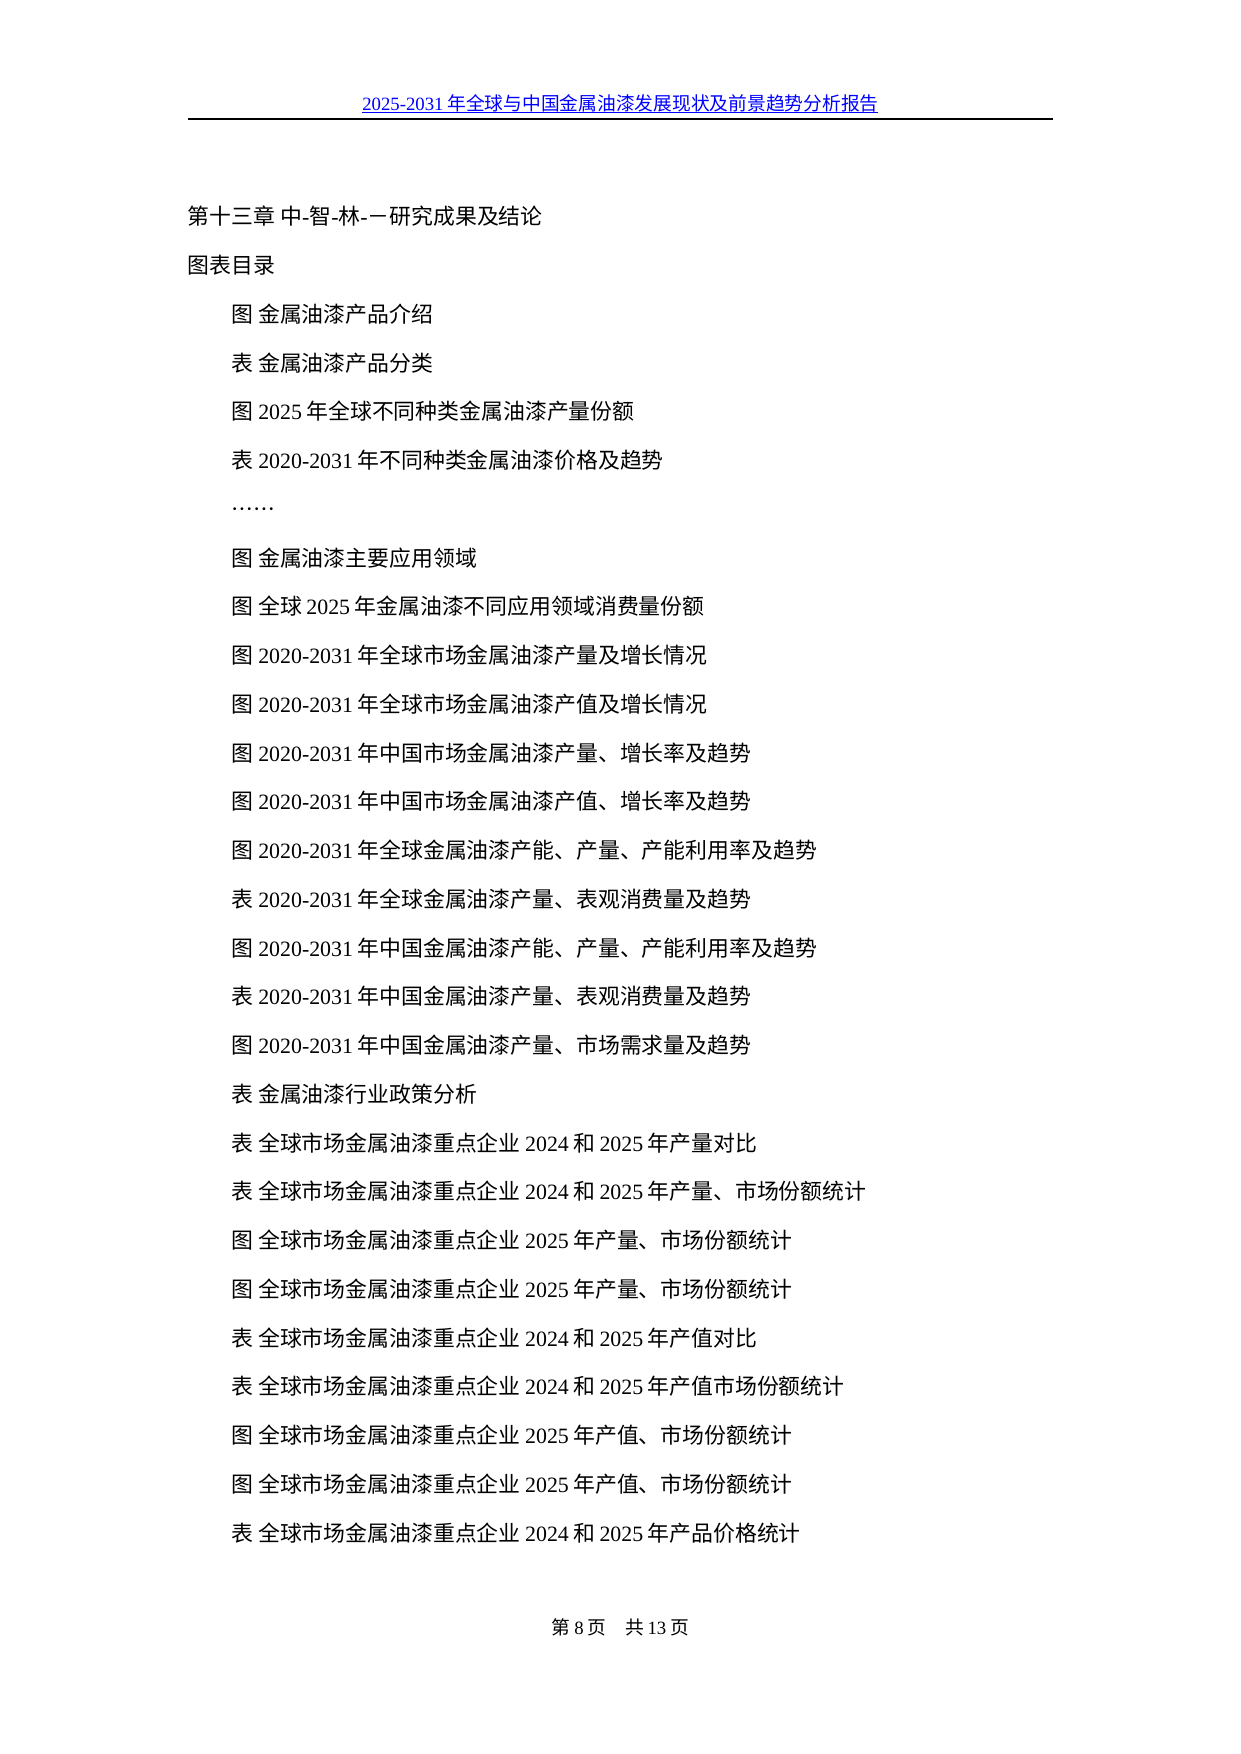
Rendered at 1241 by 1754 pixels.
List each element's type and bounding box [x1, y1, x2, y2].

text [187, 150, 1053, 1548]
